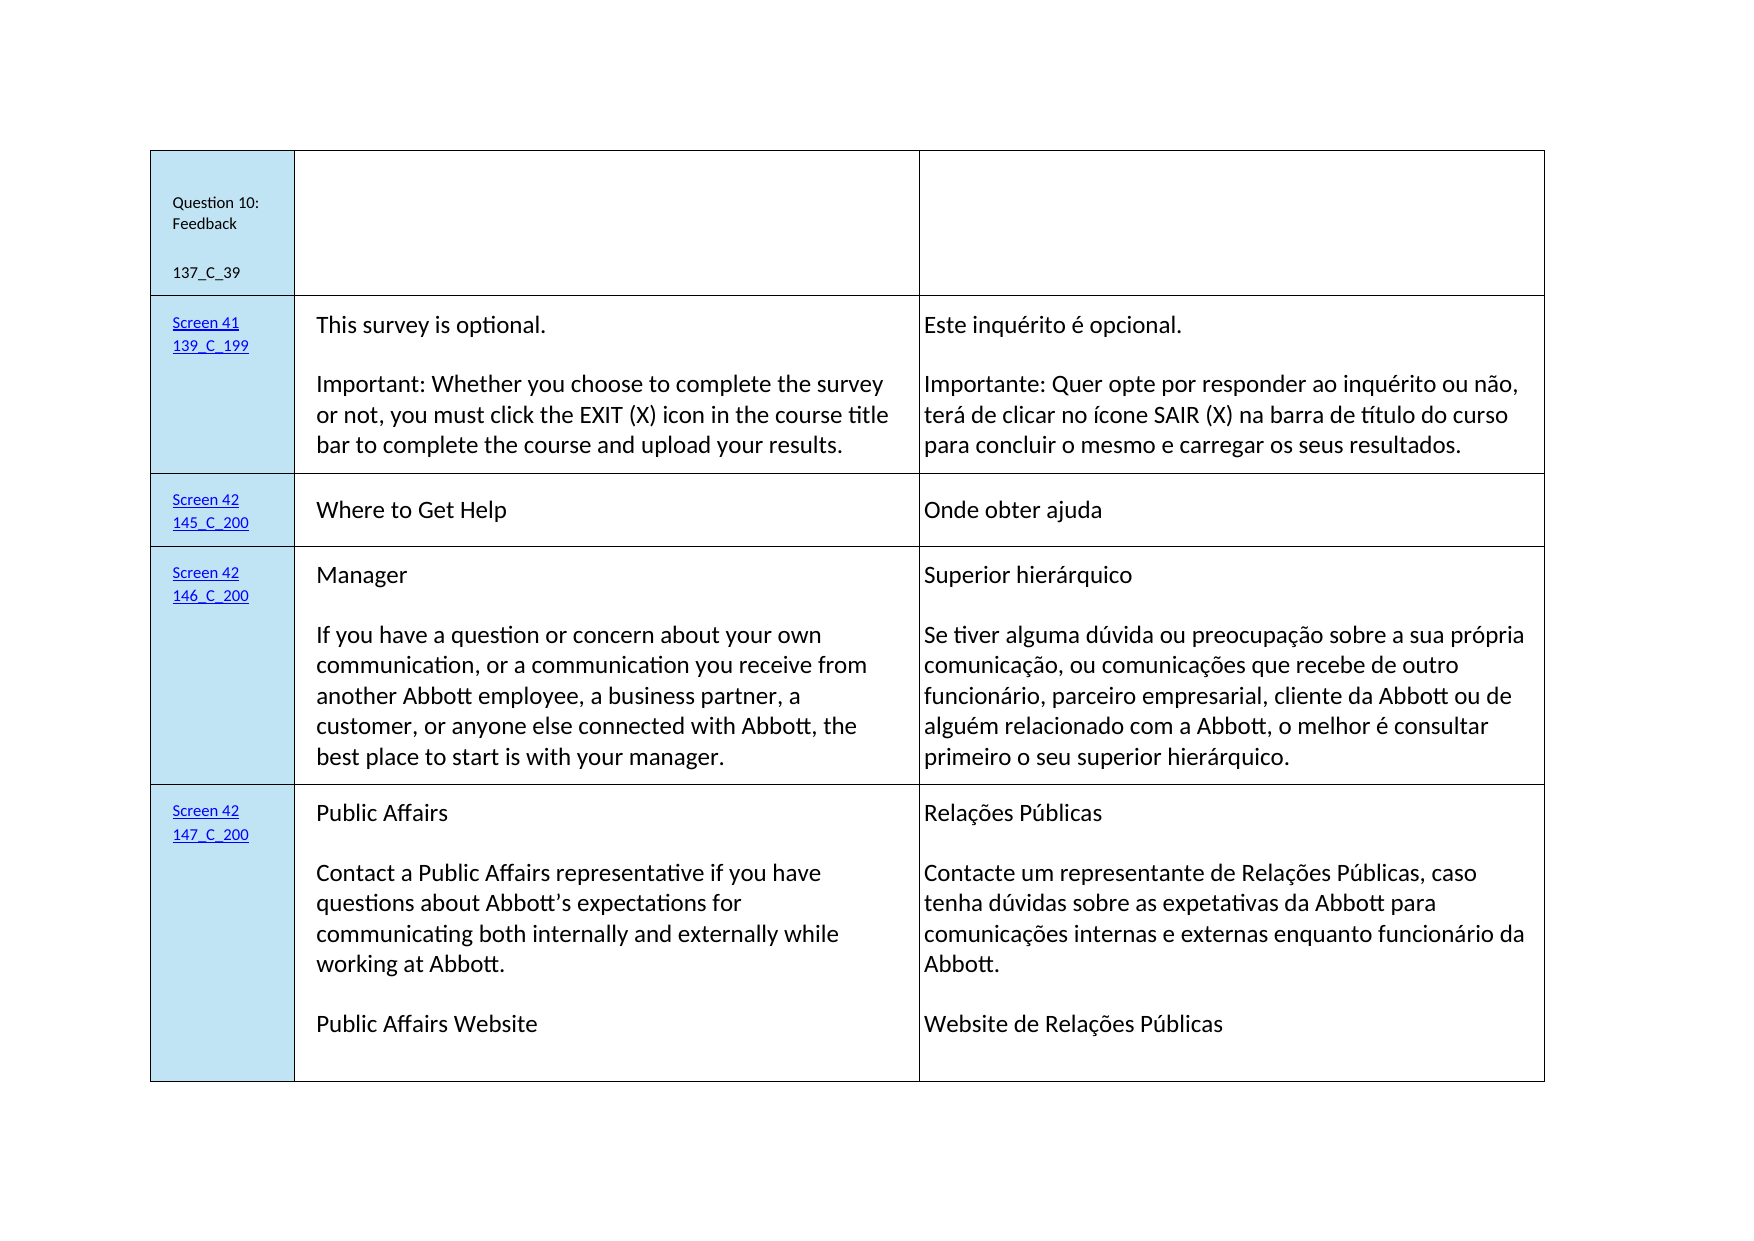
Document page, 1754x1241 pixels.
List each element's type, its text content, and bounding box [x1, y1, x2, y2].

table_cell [920, 151, 1544, 295]
table_cell Screen 42 146_C_200 [151, 547, 294, 784]
table_cell Manager If you have a question or concern about your own communication, or a communication you receive from another Abbott employee, a business partner, a customer, or anyone else connected with Abbott, the best place to start is with your manager. [295, 547, 919, 784]
table_cell Superior hierárquico Se tiver alguma dúvida ou preocupação sobre a sua própria comunicação, ou comunicações que recebe de outro funcionário, parceiro empresarial, cliente da Abbott ou de alguém relacionado com a Abbott, o melhor é consultar primeiro o seu superior hierárquico. [920, 547, 1544, 784]
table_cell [295, 151, 919, 295]
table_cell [295, 785, 919, 1081]
table_cell Where to Get Help [295, 474, 919, 546]
table_cell Onde obter ajuda [920, 474, 1544, 546]
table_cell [920, 785, 1544, 1081]
table_cell Screen 42 147_C_200 [151, 785, 294, 1081]
table_cell This survey is optional. Important: Whether you choose to complete the survey or not, you must click the EXIT (X) icon in the course title bar to complete the course and upload your results. [295, 296, 919, 473]
table_cell Screen 41 139_C_199 [151, 296, 294, 473]
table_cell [151, 151, 294, 295]
table_cell Screen 42 145_C_200 [151, 474, 294, 546]
table_cell Este inquérito é opcional. Importante: Quer opte por responder ao inquérito ou não, terá de clicar no ícone SAIR (X) na barra de título do curso para concluir o mesmo e carregar os seus resultados. [920, 296, 1544, 473]
